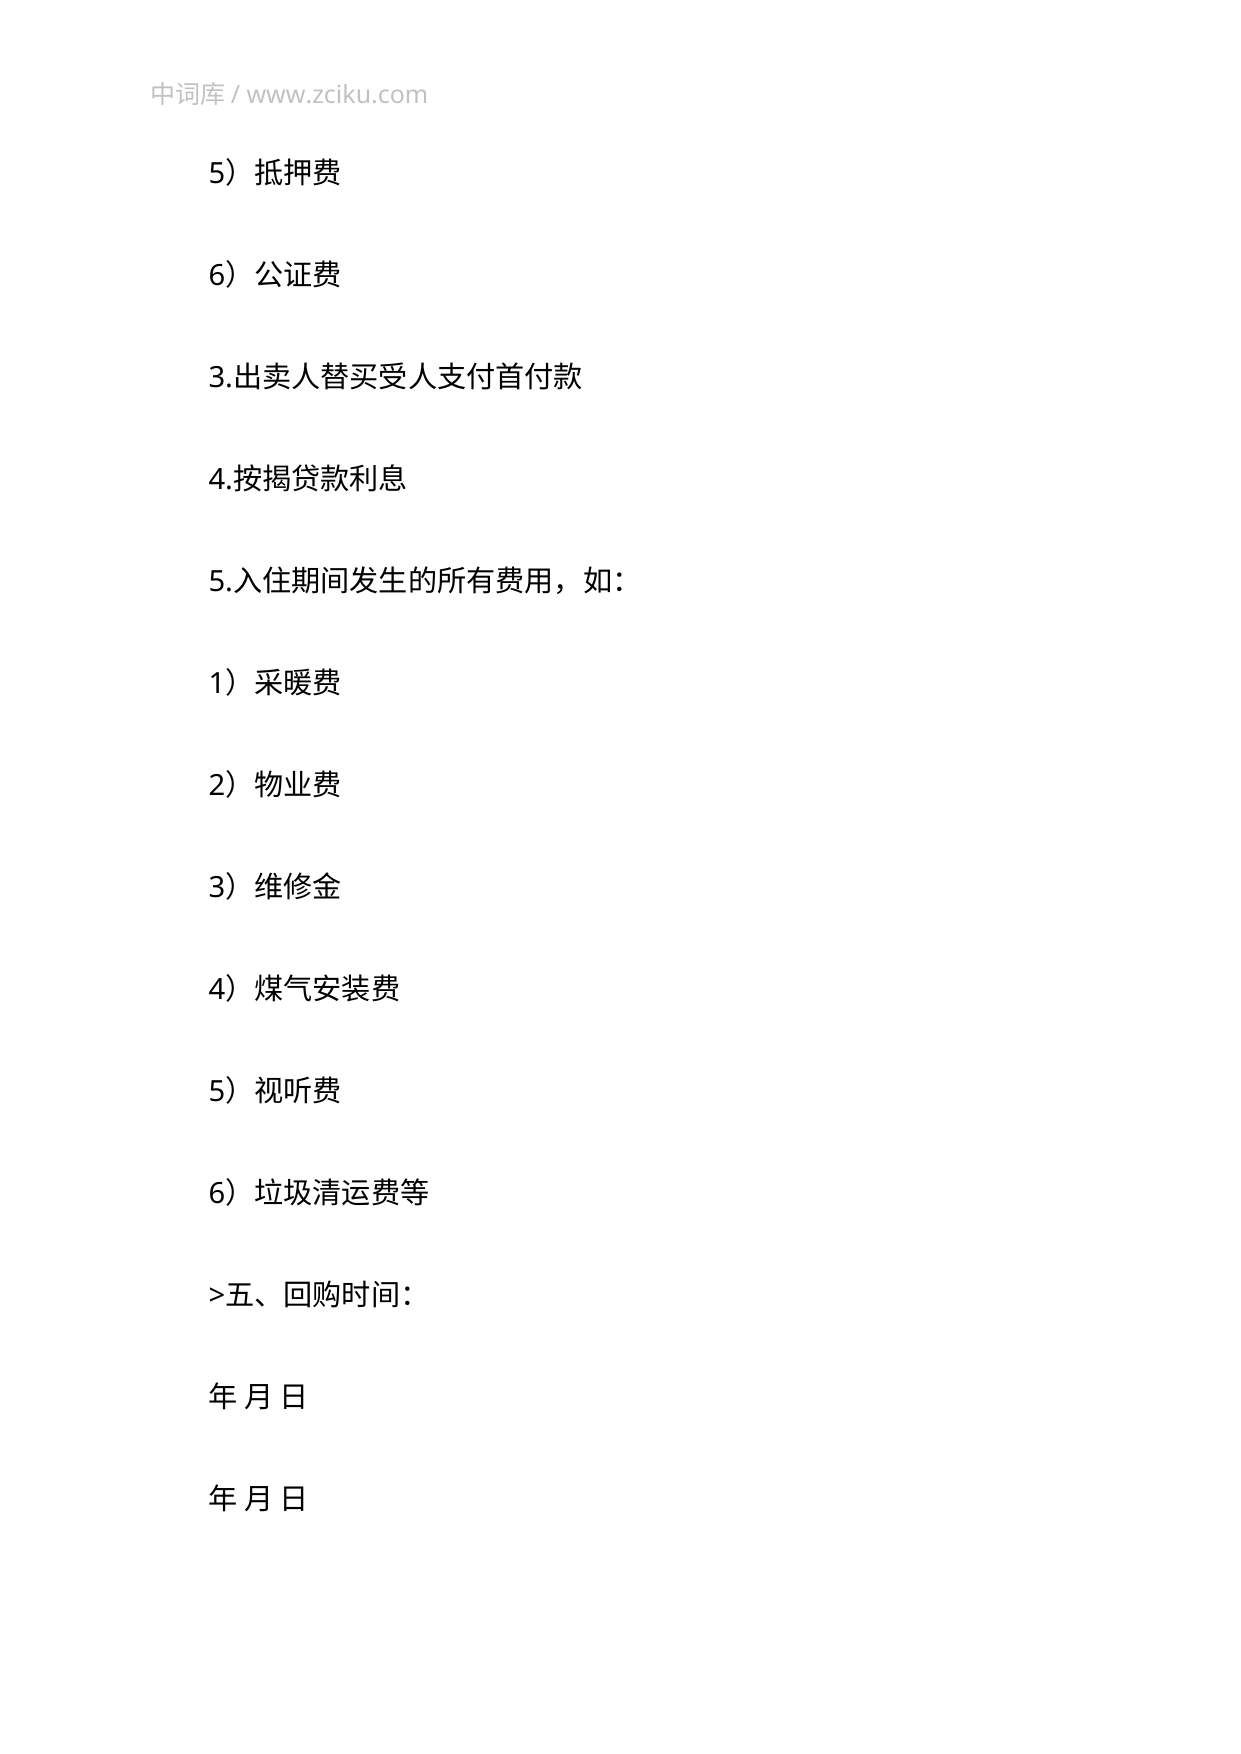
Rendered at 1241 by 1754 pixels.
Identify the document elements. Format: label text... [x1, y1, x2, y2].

text 2）物业费 [150, 762, 1090, 804]
text 5）视听费 [150, 1068, 1090, 1110]
text 5.入住期间发生的所有费用，如： [150, 558, 1090, 600]
text 年 月 日 [150, 1476, 1090, 1518]
text >五、回购时间： [150, 1272, 1090, 1314]
text 6）公证费 [150, 252, 1090, 294]
text 4）煤气安装费 [150, 966, 1090, 1008]
text 3.出卖人替买受人支付首付款 [150, 354, 1090, 396]
text 年 月 日 [150, 1374, 1090, 1416]
text 3）维修金 [150, 864, 1090, 906]
text 1）采暖费 [150, 660, 1090, 702]
text 6）垃圾清运费等 [150, 1170, 1090, 1212]
text 4.按揭贷款利息 [150, 456, 1090, 498]
text 5）抵押费 [150, 150, 1090, 192]
